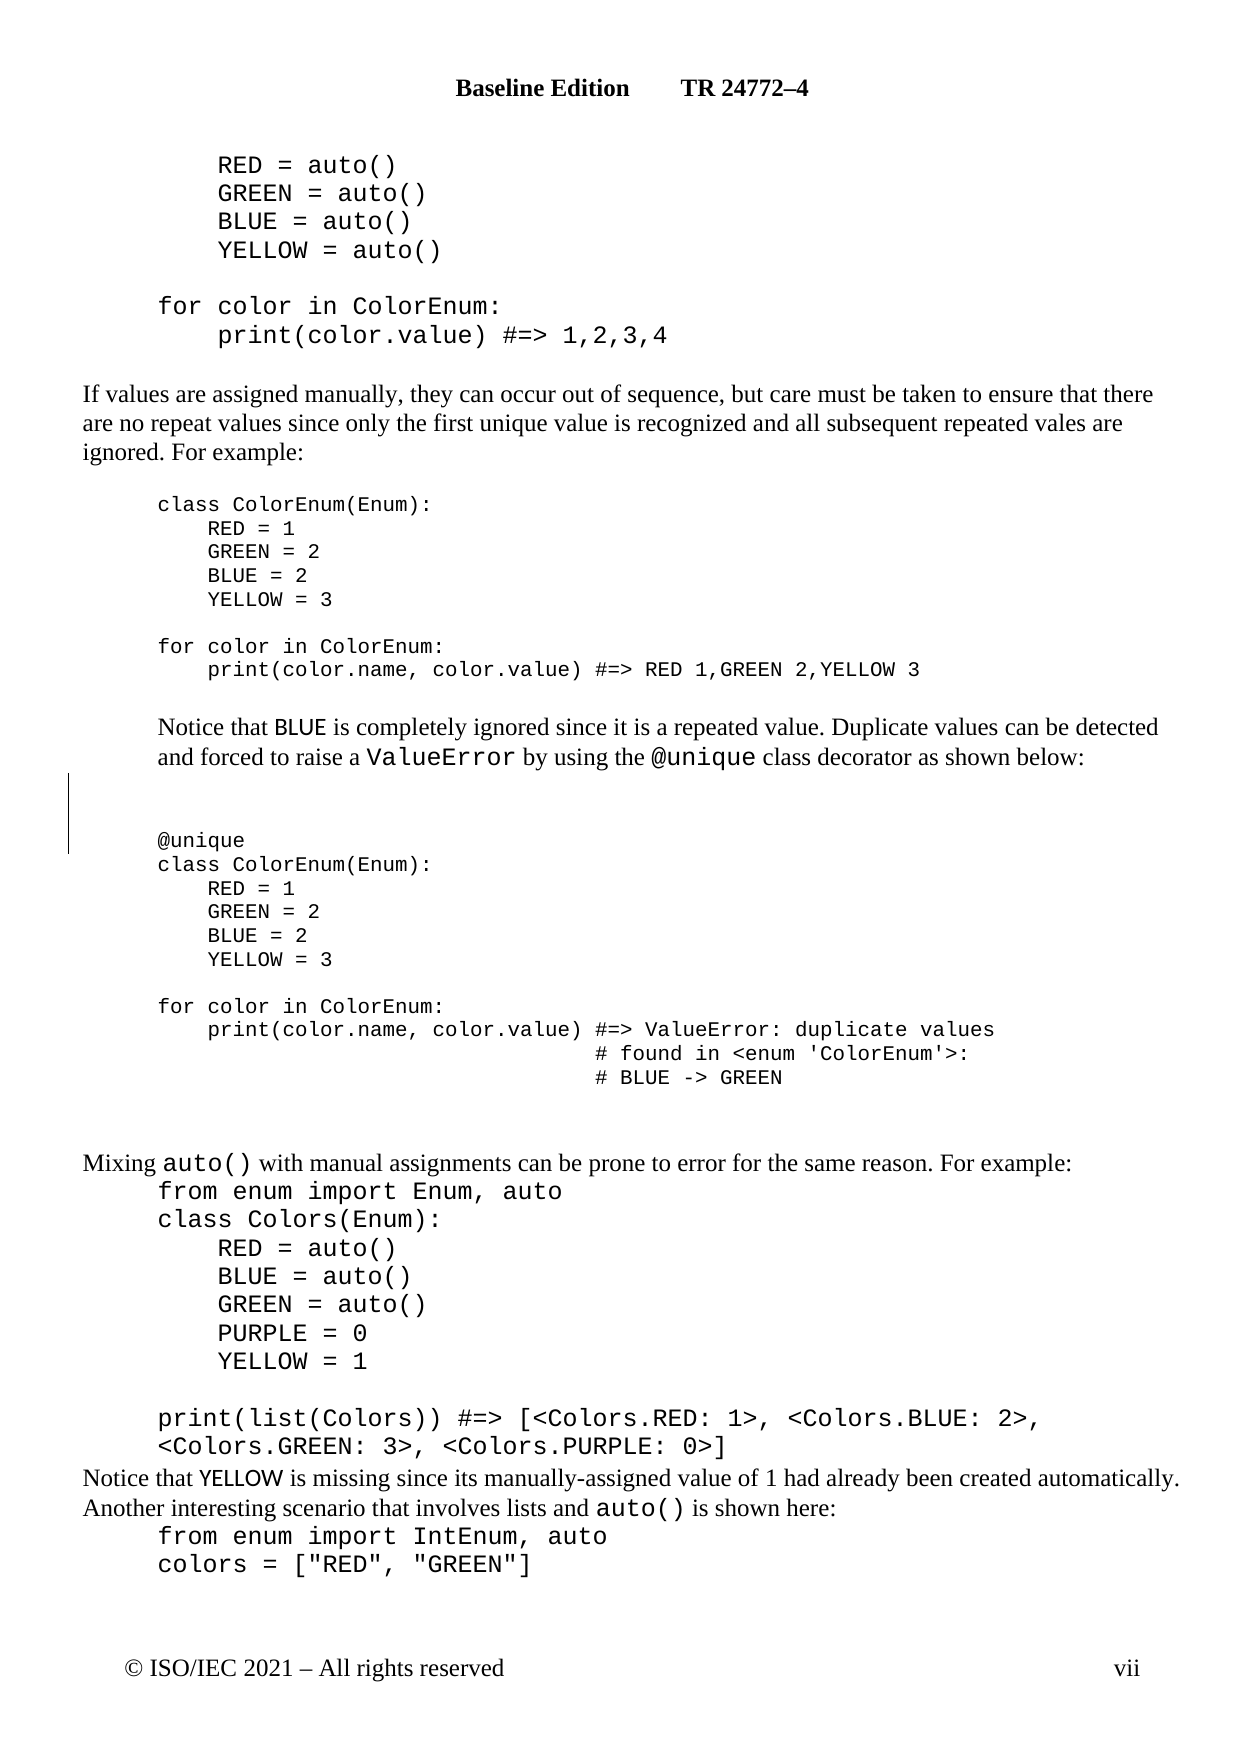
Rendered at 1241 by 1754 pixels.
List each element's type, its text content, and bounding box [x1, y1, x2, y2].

text Notice that YELLOW is missing since its manually-assigned value of 1 had already been created automatically. [82, 1462, 1182, 1493]
text @unique [157, 830, 1182, 854]
text # BLUE -> GREEN [457, 1067, 1182, 1090]
text If values are assigned manually, they can occur out of sequence, but care must be taken to ensure that there are no repeat values since only the first unique value is recognized and all subsequent repeated vales are ignored. For example: [82, 379, 1182, 466]
text GREEN = 2 [157, 901, 1182, 925]
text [157, 1523, 1182, 1580]
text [157, 152, 1182, 351]
text BLUE = 2 [157, 925, 1182, 948]
text for color in ColorEnum: [157, 996, 1182, 1019]
text Mixing auto() with manual assignments can be prone to error for the same reason. For example: [82, 1148, 1182, 1179]
text class ColorEnum(Enum): [157, 854, 1182, 878]
text # found in <enum 'ColorEnum'>: [457, 1043, 1182, 1067]
text YELLOW = 3 [157, 948, 1182, 972]
text RED = 1 [157, 878, 1182, 901]
text class ColorEnum(Enum): RED = 1 GREEN = 2 BLUE = 2 YELLOW = 3 for color in ColorEnum: print(color.name, color.value) #=> RED 1,GREEN 2,YELLOW 3 [157, 494, 1182, 683]
text Notice that BLUE is completely ignored since it is a repeated value. Duplicate values can be detected and forced to raise a ValueError by using the @unique class decorator as shown below: [157, 683, 1182, 773]
text print(color.name, color.value) #=> ValueError: duplicate values [157, 1019, 1182, 1043]
text from enum import Enum, auto class Colors(Enum): RED = auto() BLUE = auto() GREEN = auto() PURPLE = 0 YELLOW = 1 print(list(Colors)) #=> [<Colors.RED: 1>, <Colors.BLUE: 2>, <Colors.GREEN: 3>, <Colors.PURPLE: 0>] [157, 1179, 1182, 1462]
text Another interesting scenario that involves lists and auto() is shown here: [82, 1493, 1182, 1523]
